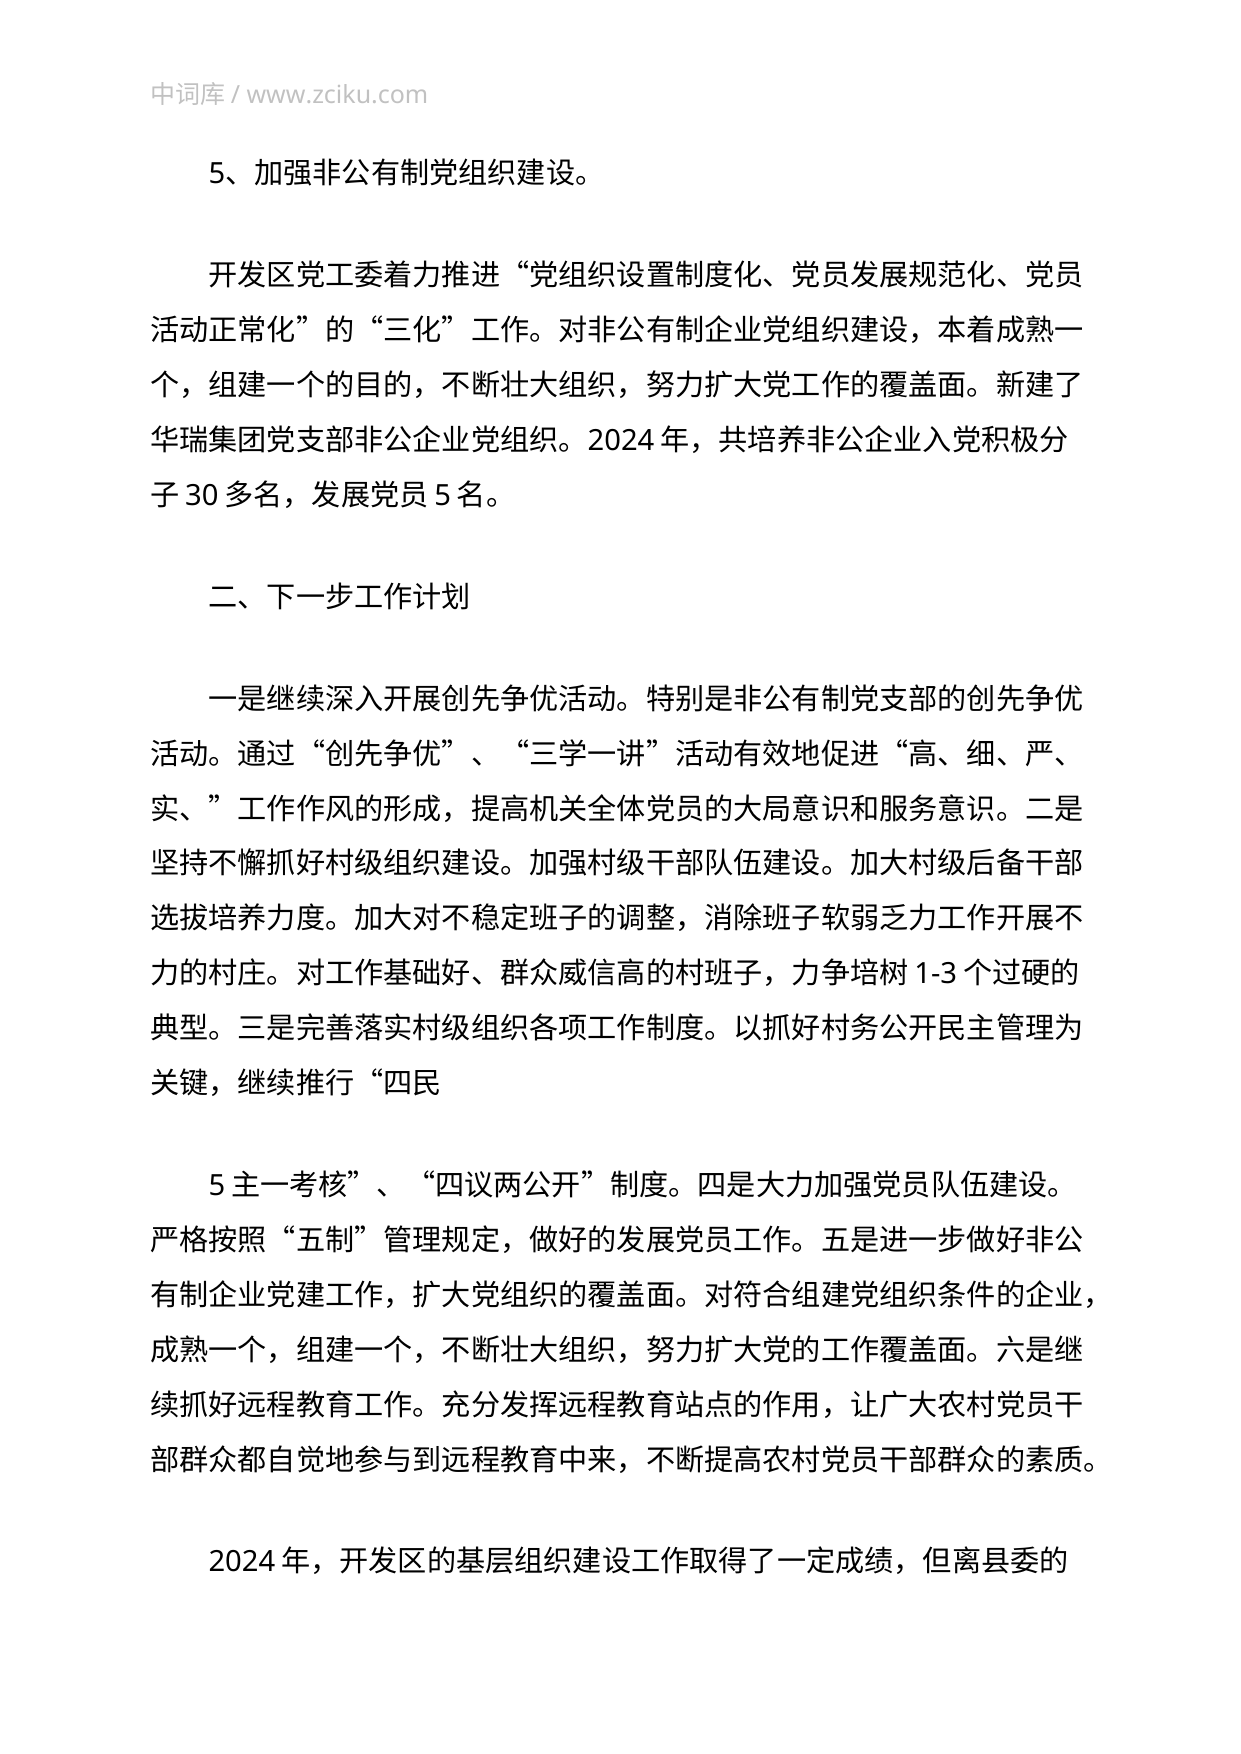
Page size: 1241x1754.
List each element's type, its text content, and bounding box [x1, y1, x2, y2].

text 一是继续深入开展创先争优活动。特别是非公有制党支部的创先争优活动。通过“创先争优”、“三学一讲”活动有效地促进“高、细、严、实、”工作作风的形成，提高机关全体党员的大局意识和服务意识。二是坚持不懈抓好村级组织建设。加强村级干部队伍建设。加大村级后备干部选拔培养力度。加大对不稳定班子的调整，消除班子软弱乏力工作开展不力的村庄。对工作基础好、群众威信高的村班子，力争培树1-3个过硬的典型。三是完善落实村级组织各项工作制度。以抓好村务公开民主管理为关键，继续推行“四民 [150, 675, 1090, 1102]
text 5、加强非公有制党组织建设。 [150, 150, 1090, 192]
text 二、下一步工作计划 [150, 574, 1090, 616]
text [150, 1538, 1090, 1580]
text 开发区党工委着力推进“党组织设置制度化、党员发展规范化、党员活动正常化”的“三化”工作。对非公有制企业党组织建设，本着成熟一个，组建一个的目的，不断壮大组织，努力扩大党工作的覆盖面。新建了华瑞集团党支部非公企业党组织。2024年，共培养非公企业入党积极分子30多名，发展党员5名。 [150, 252, 1090, 514]
text 5主一考核”、“四议两公开”制度。四是大力加强党员队伍建设。严格按照“五制”管理规定，做好的发展党员工作。五是进一步做好非公有制企业党建工作，扩大党组织的覆盖面。对符合组建党组织条件的企业，成熟一个，组建一个，不断壮大组织，努力扩大党的工作覆盖面。六是继续抓好远程教育工作。充分发挥远程教育站点的作用，让广大农村党员干部群众都自觉地参与到远程教育中来，不断提高农村党员干部群众的素质。 [150, 1162, 1090, 1478]
